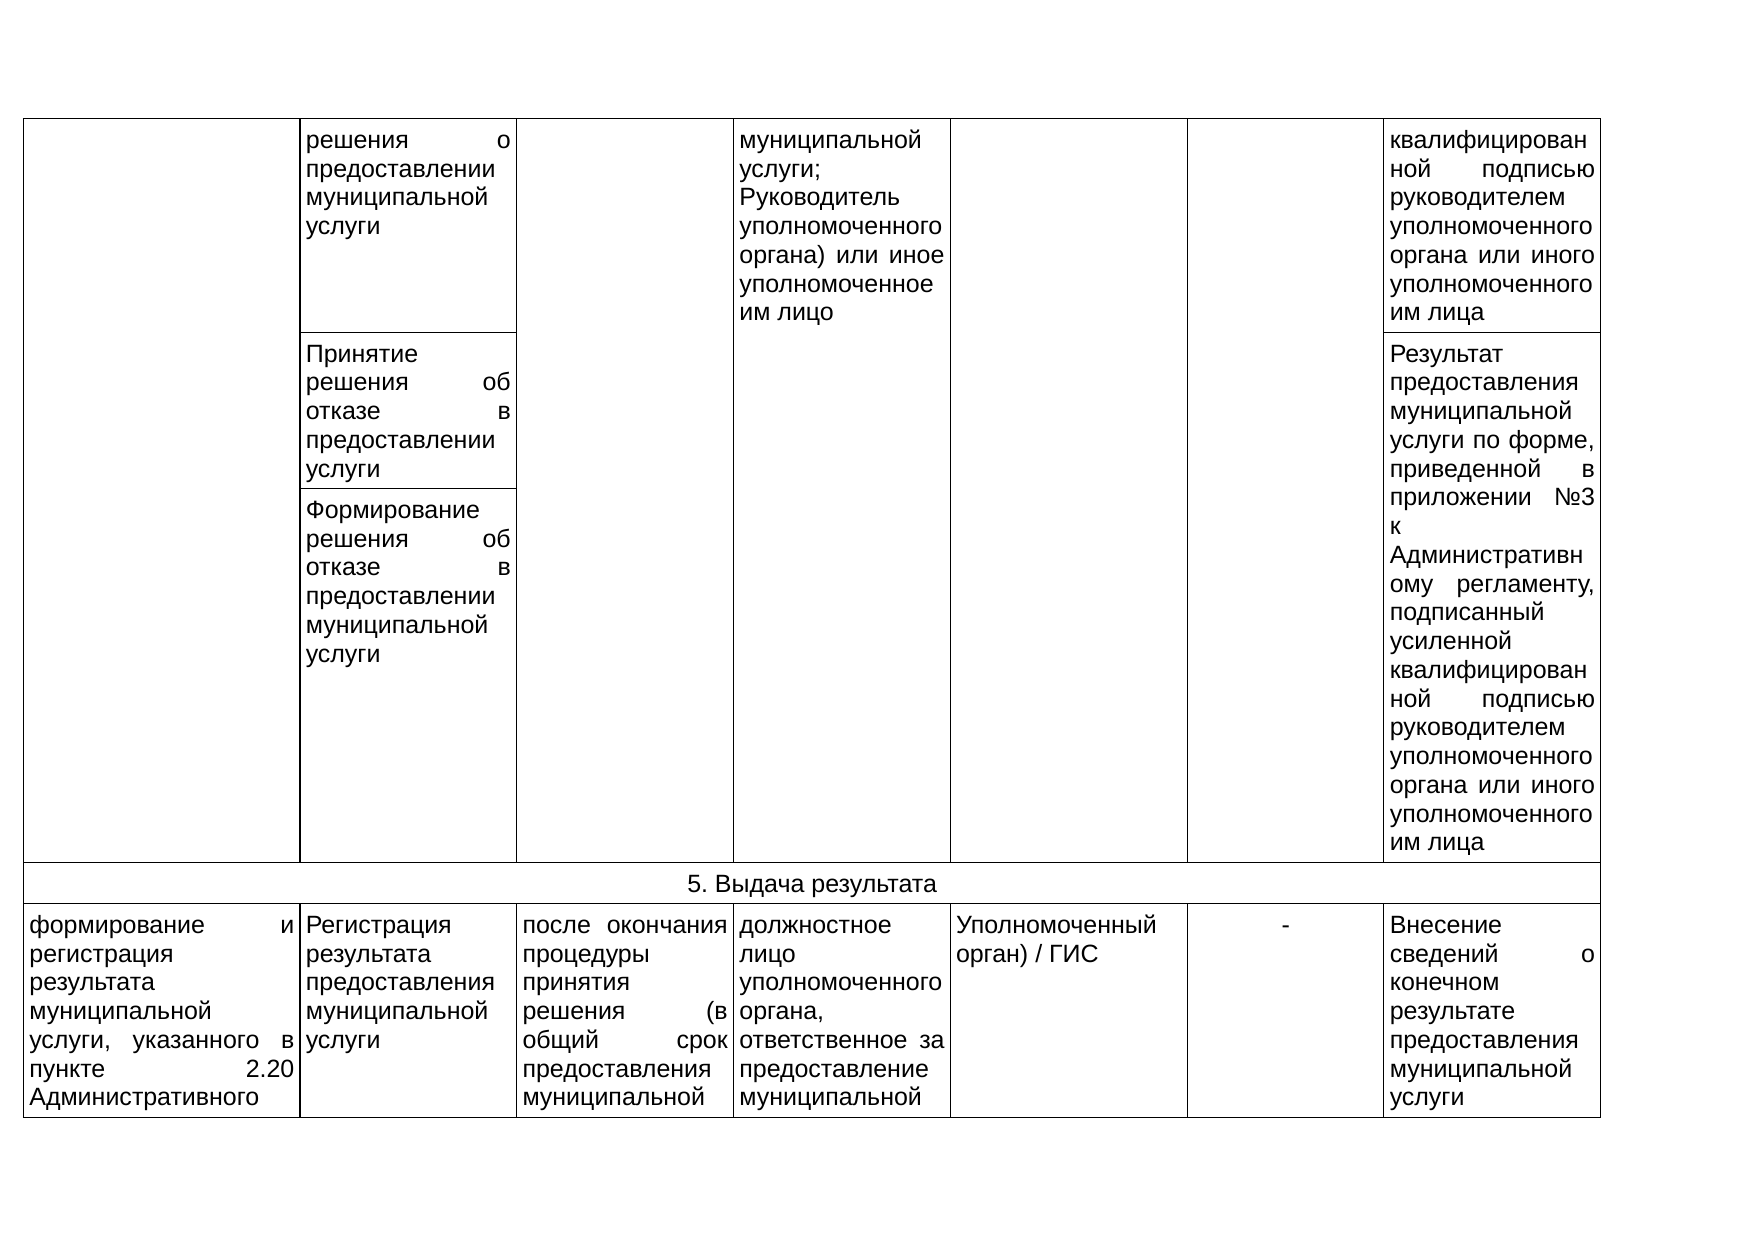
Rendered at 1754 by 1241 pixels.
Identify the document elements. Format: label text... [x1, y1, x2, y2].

table_cell Принятие решения об отказе в предоставлении услуги [301, 333, 516, 488]
table_cell Внесение сведений о конечном результате предоставления муниципальной услуги [1384, 904, 1600, 1117]
table_cell Результат предоставления муниципальной услуги по форме, приведенной в приложении №3 к Административному регламенту, подписанный усиленной квалифицированной подписью руководителем уполномоченного органа или иного уполномоченного им лица [1384, 333, 1600, 862]
table_cell 5. Выдача результата [24, 863, 1600, 903]
table_cell Регистрация результата предоставления муниципальной услуги [301, 904, 516, 1117]
table_cell Формирование решения об отказе в предоставлении муниципальной услуги [301, 489, 516, 862]
table_cell после окончания процедуры принятия решения (в общий срок предоставления муниципальной услуги не включается) [517, 904, 733, 1117]
table_cell Уполномоченный орган) / ГИС [951, 904, 1187, 1117]
table_cell - [1188, 904, 1383, 1117]
table_cell Формирование решения о предоставлении муниципальной услуги [301, 119, 516, 332]
table_cell должностное лицо уполномоченного органа, ответственное за предоставление муниципальной услуги [734, 904, 950, 1117]
